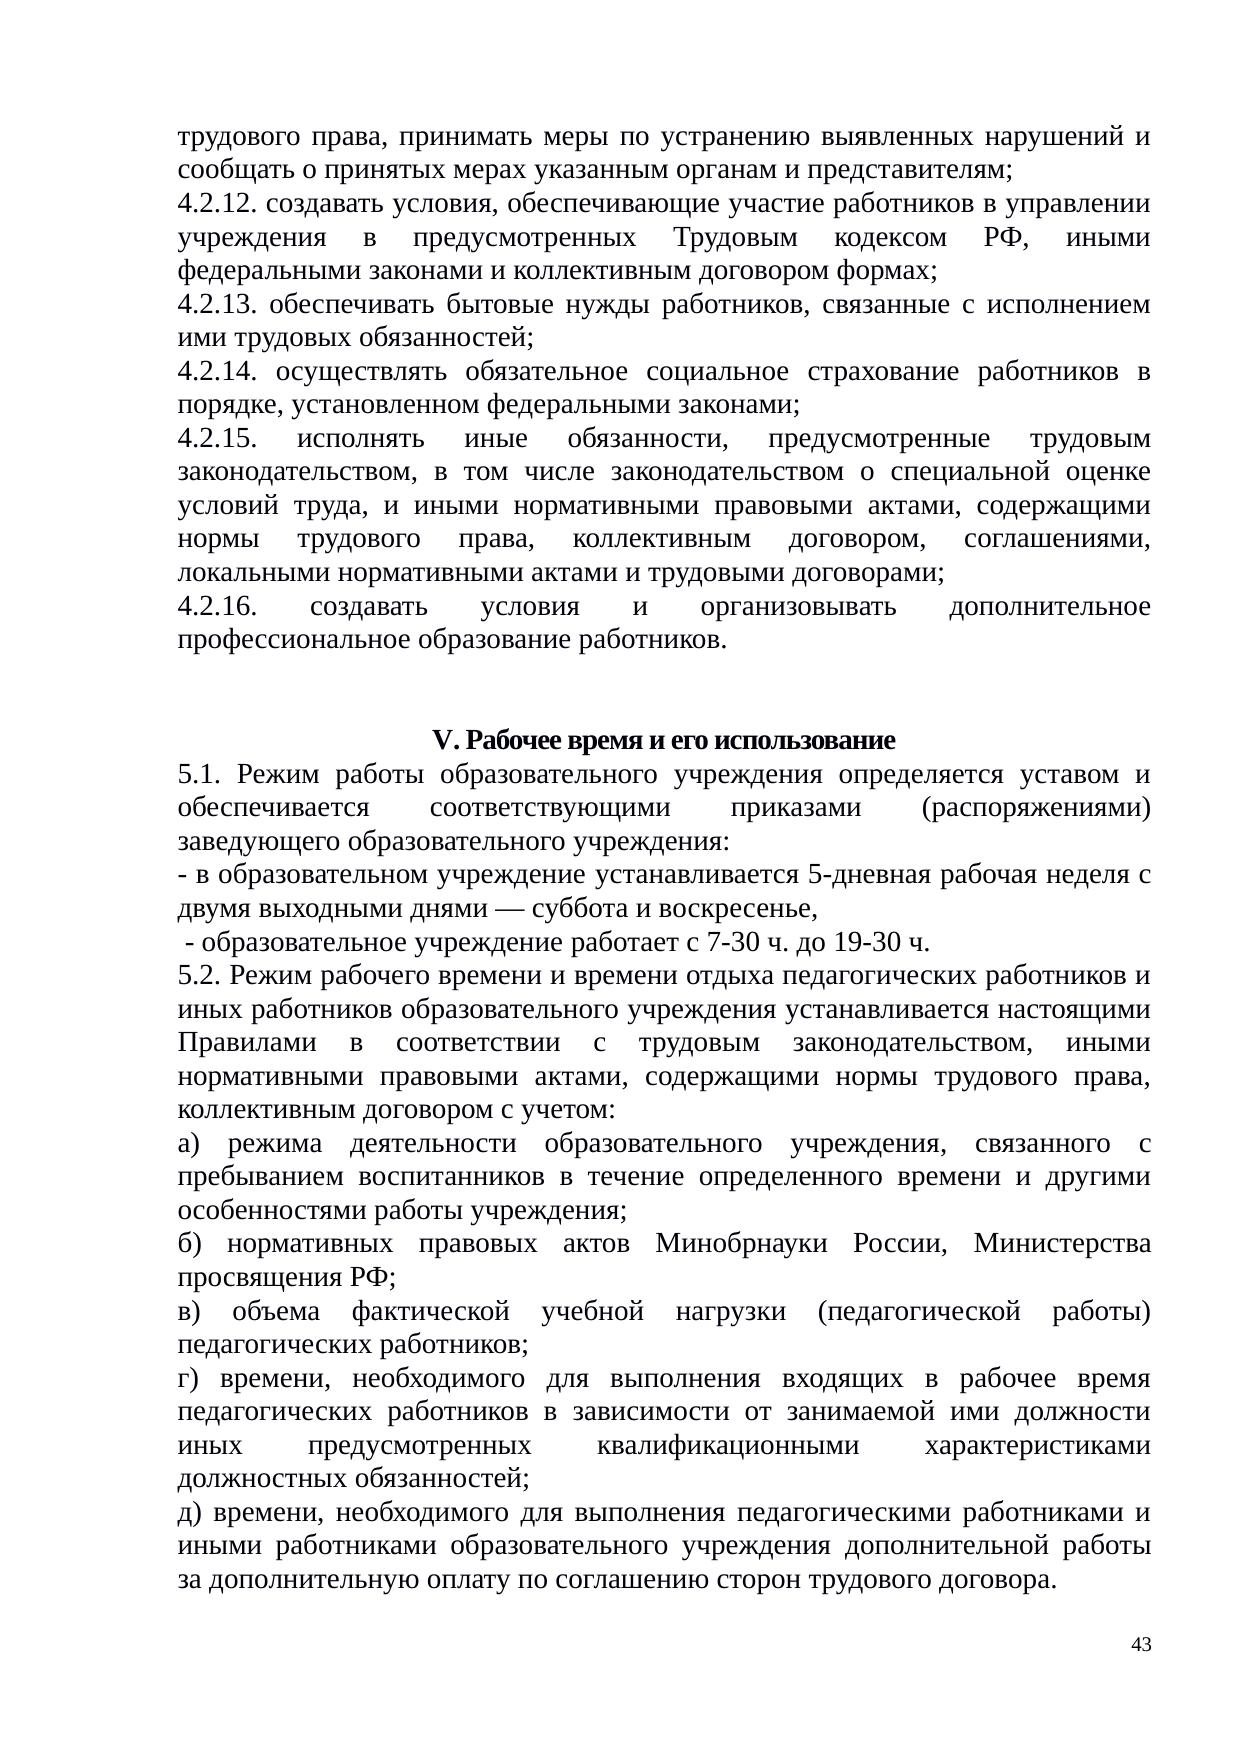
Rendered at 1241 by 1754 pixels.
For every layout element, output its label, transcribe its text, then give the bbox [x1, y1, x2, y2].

text д) времени, необходимого для выполнения педагогическими работниками и иными работниками образовательного учреждения дополнительной работы за дополнительную оплату по соглашению сторон трудового договора. [177, 1494, 1152, 1594]
text 5.2. Режим рабочего времени и времени отдыха педагогических работников и иных работников образовательного учреждения устанавливается настоящими Правилами в соответствии с трудовым законодательством, иными нормативными правовыми актами, содержащими нормы трудового права, коллективным договором с учетом: [177, 957, 1152, 1125]
text г) времени, необходимого для выполнения входящих в рабочее время педагогических работников в зависимости от занимаемой ими должности иных предусмотренных квалификационными характеристиками должностных обязанностей; [177, 1360, 1152, 1494]
text а) режима деятельности образовательного учреждения, связанного с пребыванием воспитанников в течение определенного времени и другими особенностями работы учреждения; [177, 1125, 1152, 1226]
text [177, 118, 1152, 185]
text б) нормативных правовых актов Минобрнауки России, Министерства просвящения РФ; [177, 1226, 1152, 1293]
text 4.2.14. осуществлять обязательное социальное страхование работников в порядке, установленном федеральными законами; [177, 353, 1152, 420]
text 5.1. Режим работы образовательного учреждения определяется уставом и обеспечивается соответствующими приказами (распоряжениями) заведующего образовательного учреждения: [177, 756, 1152, 857]
text 4.2.15. исполнять иные обязанности, предусмотренные трудовым законодательством, в том числе законодательством о специальной оценке условий труда, и иными нормативными правовыми актами, содержащими нормы трудового права, коллективным договором, соглашениями, локальными нормативными актами и трудовыми договорами; [177, 420, 1152, 588]
text в) объема фактической учебной нагрузки (педагогической работы) педагогических работников; [177, 1293, 1152, 1360]
text 4.2.12. создавать условия, обеспечивающие участие работников в управлении учреждения в предусмотренных Трудовым кодексом РФ, иными федеральными законами и коллективным договором формах; [177, 185, 1152, 286]
text 4.2.16. создавать условия и организовывать дополнительное профессиональное образование работников. [177, 588, 1152, 655]
text 4.2.13. обеспечивать бытовые нужды работников, связанные с исполнением ими трудовых обязанностей; [177, 286, 1152, 353]
text V. Рабочее время и его использование [177, 722, 1152, 756]
text - образовательное учреждение работает с 7-30 ч. до 19-30 ч. [177, 924, 1152, 957]
text - в образовательном учреждение устанавливается 5-дневная рабочая неделя с двумя выходными днями — суббота и воскресенье, [177, 857, 1152, 924]
